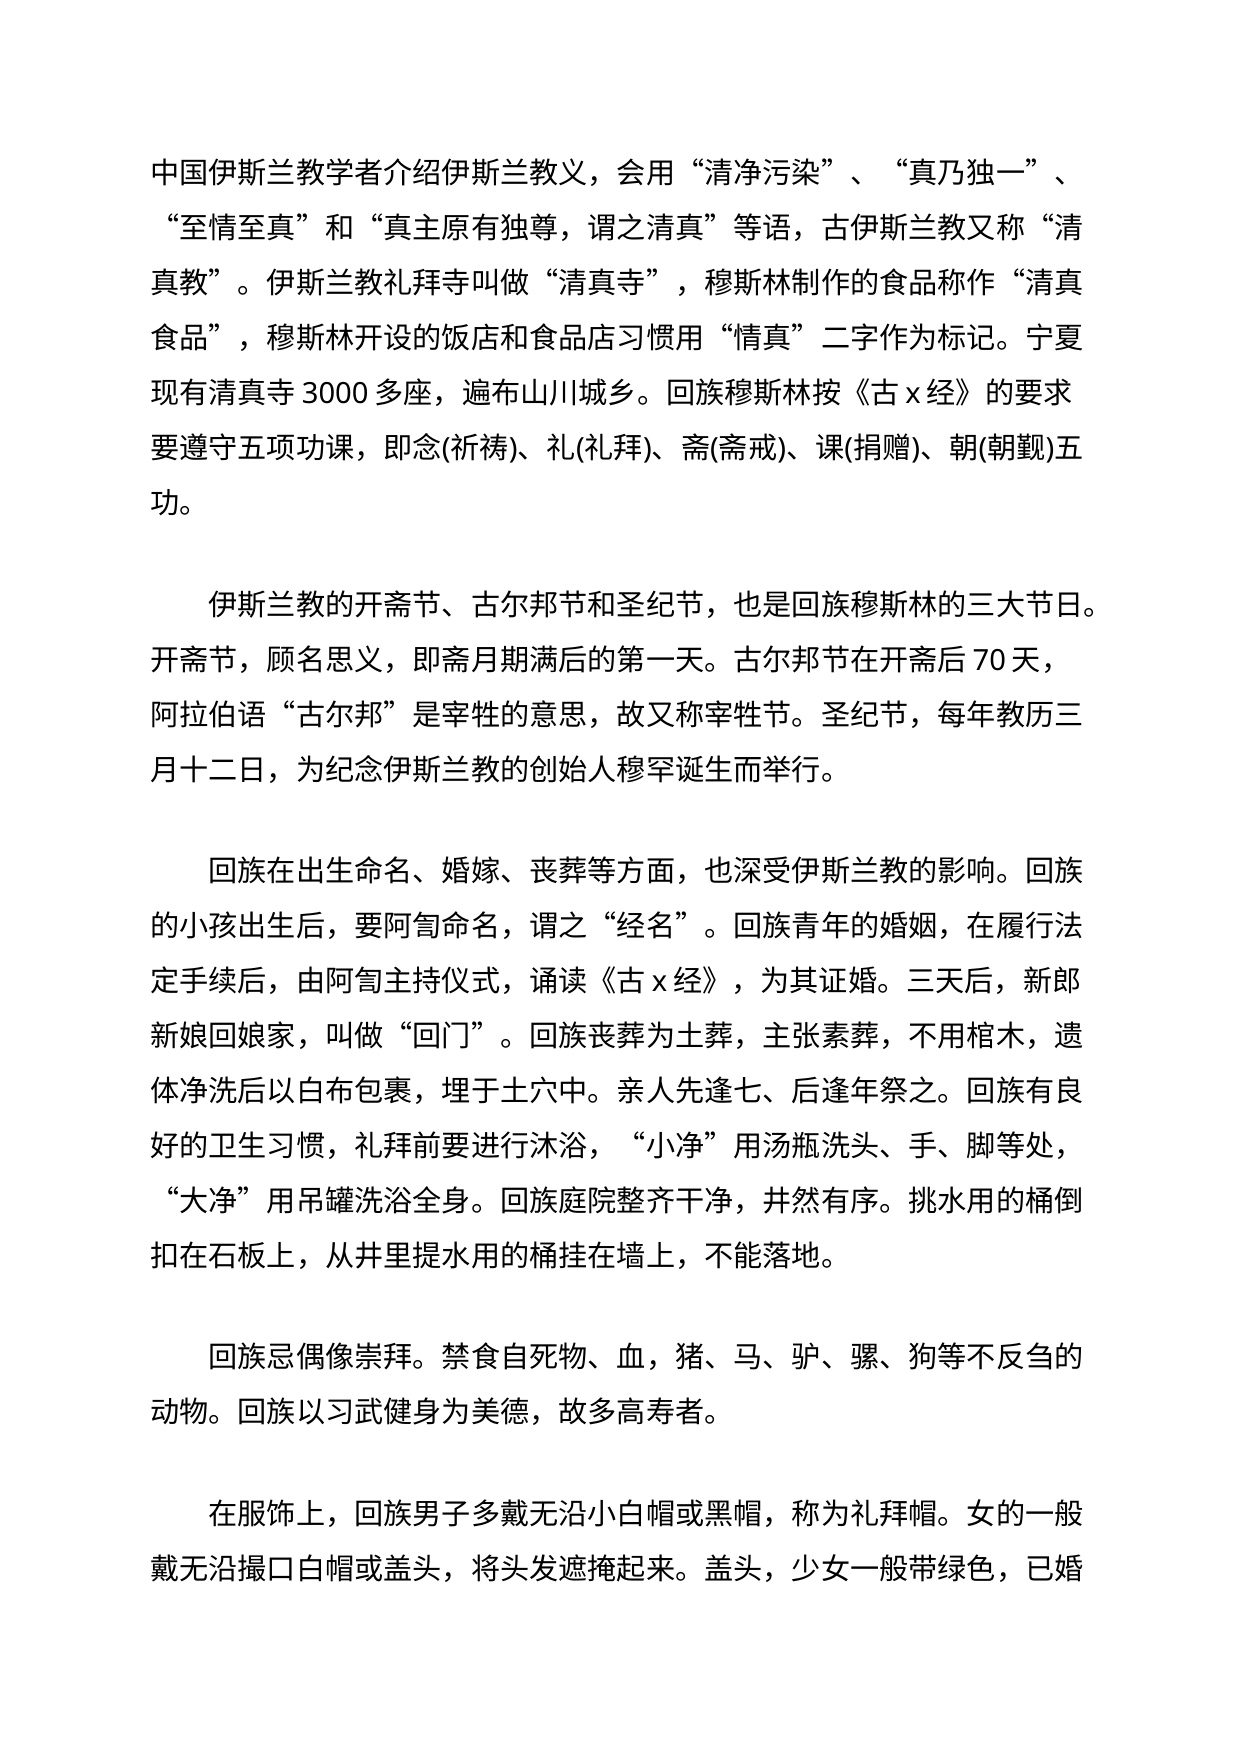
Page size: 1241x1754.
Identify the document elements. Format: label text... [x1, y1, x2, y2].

text 伊斯兰教的开斋节、古尔邦节和圣纪节，也是回族穆斯林的三大节日。开斋节，顾名思义，即斋月期满后的第一天。古尔邦节在开斋后70天，阿拉伯语“古尔邦”是宰牲的意思，故又称宰牲节。圣纪节，每年教历三月十二日，为纪念伊斯兰教的创始人穆罕诞生而举行。 [150, 581, 1090, 788]
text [150, 1491, 1090, 1588]
text 回族在出生命名、婚嫁、丧葬等方面，也深受伊斯兰教的影响。回族的小孩出生后，要阿訇命名，谓之“经名”。回族青年的婚姻，在履行法定手续后，由阿訇主持仪式，诵读《古x经》，为其证婚。三天后，新郎新娘回娘家，叫做“回门”。回族丧葬为土葬，主张素葬，不用棺木，遗体净洗后以白布包裹，埋于土穴中。亲人先逢七、后逢年祭之。回族有良好的卫生习惯，礼拜前要进行沐浴，“小净”用汤瓶洗头、手、脚等处，“大净”用吊罐洗浴全身。回族庭院整齐干净，井然有序。挑水用的桶倒扣在石板上，从井里提水用的桶挂在墙上，不能落地。 [150, 848, 1090, 1274]
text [150, 150, 1090, 522]
text 回族忌偶像崇拜。禁食自死物、血，猪、马、驴、骡、狗等不反刍的动物。回族以习武健身为美德，故多高寿者。 [150, 1334, 1090, 1431]
